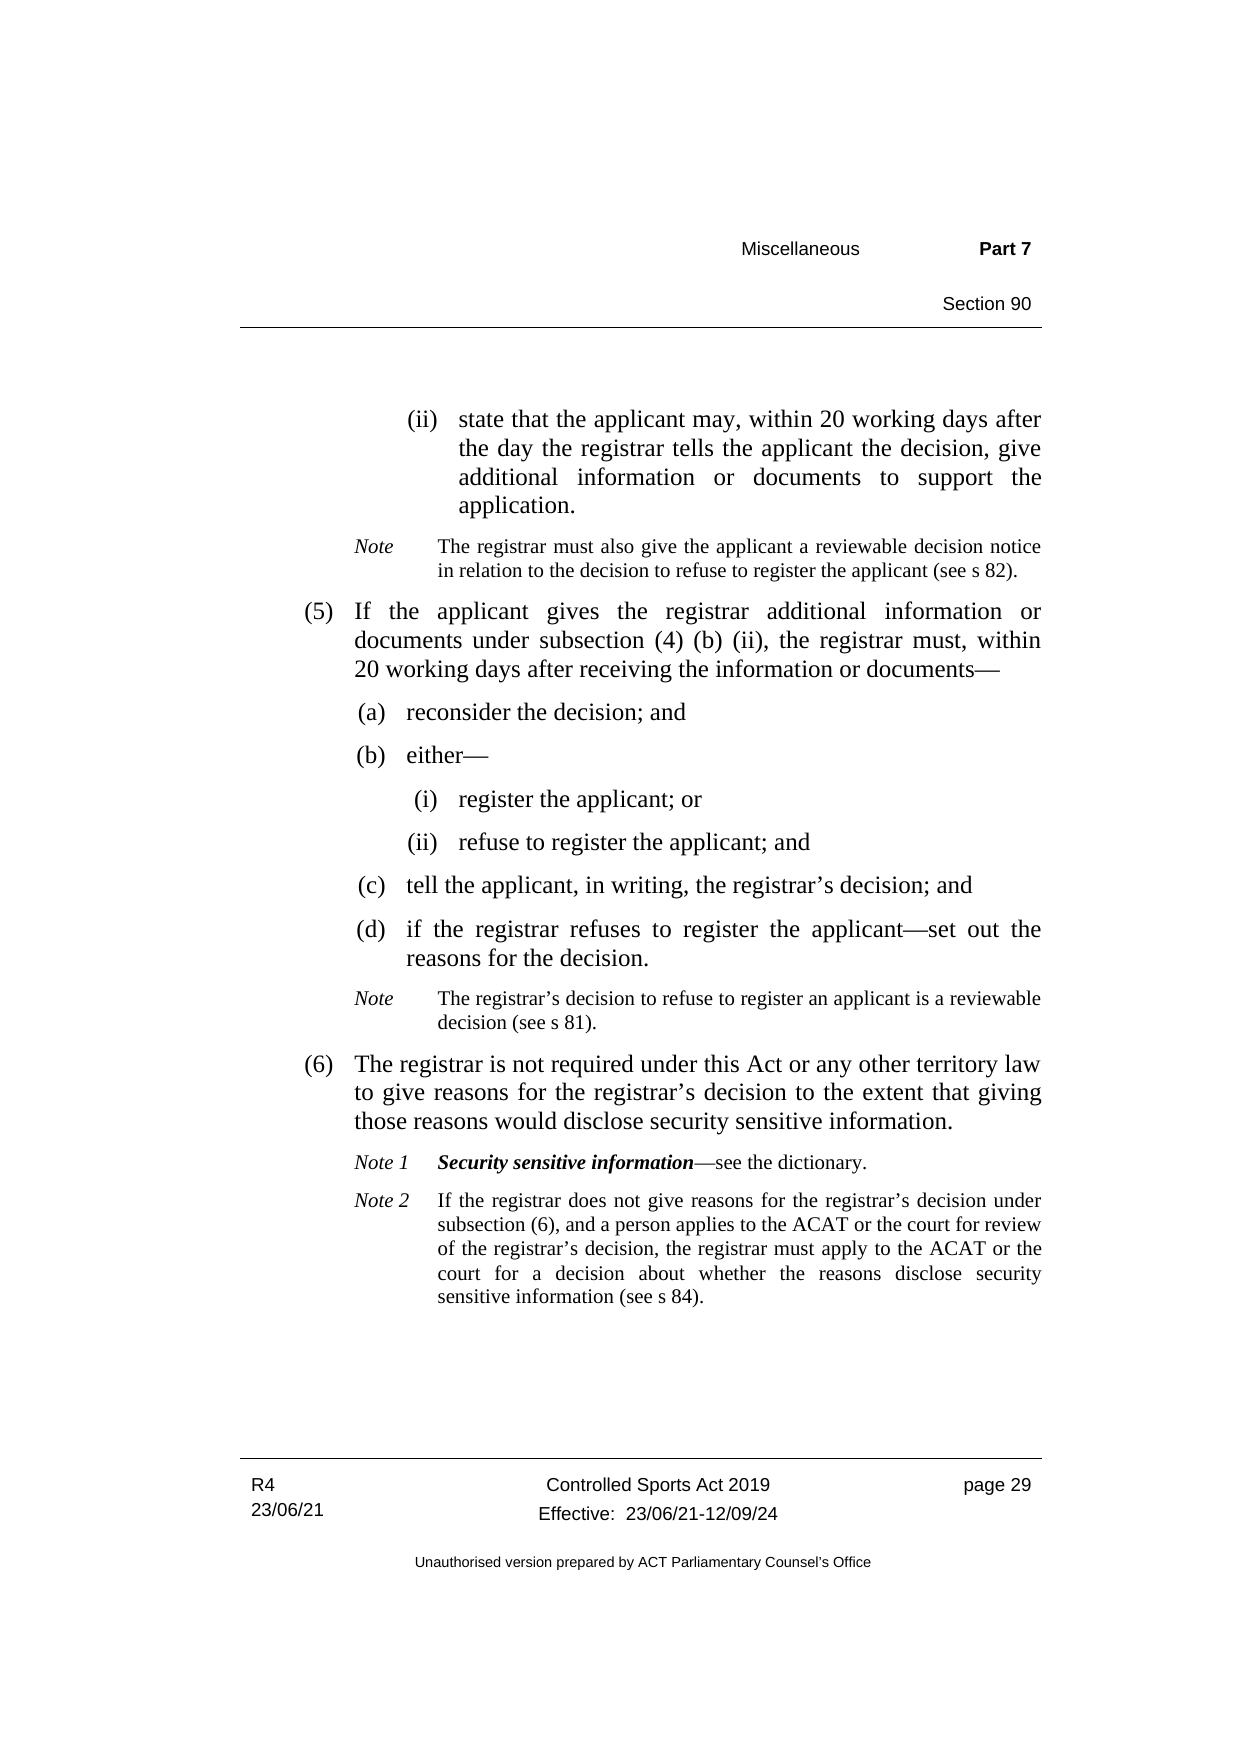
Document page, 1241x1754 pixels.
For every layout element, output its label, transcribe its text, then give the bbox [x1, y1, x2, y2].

text (d) if the registrar refuses to register the applicant—set out the reasons for the decision. [239, 914, 1042, 971]
text (ii) state that the applicant may, within 20 working days after the day the registrar tells the applicant the decision, give additional information or documents to support the application. [239, 404, 1042, 519]
text Note The registrar’s decision to refuse to register an applicant is a reviewable decision (see s 81). [354, 986, 1042, 1034]
text (c) tell the applicant, in writing, the registrar’s decision; and [239, 871, 1042, 899]
text Note 2 If the registrar does not give reasons for the registrar’s decision under subsection (6), and a person applies to the ACAT or the court for review of the registrar’s decision, the registrar must apply to the ACAT or the court for a decision about whether the reasons disclose security sensitive information (see s 84). [354, 1188, 1042, 1308]
text (i) register the applicant; or [239, 784, 1042, 813]
text (ii) refuse to register the applicant; and [239, 827, 1042, 856]
text Note 1 Security sensitive information—see the dictionary. [354, 1149, 1042, 1174]
text (b) either— [239, 741, 1042, 769]
text (5) If the applicant gives the registrar additional information or documents under subsection (4) (b) (ii), the registrar must, within 20 working days after receiving the information or documents— [239, 596, 1042, 683]
text (6) The registrar is not required under this Act or any other territory law to give reasons for the registrar’s decision to the extent that giving those reasons would disclose security sensitive information. [239, 1049, 1042, 1135]
text (a) reconsider the decision; and [239, 697, 1042, 726]
text Note The registrar must also give the applicant a reviewable decision notice in relation to the decision to refuse to register the applicant (see s 82). [354, 534, 1042, 582]
